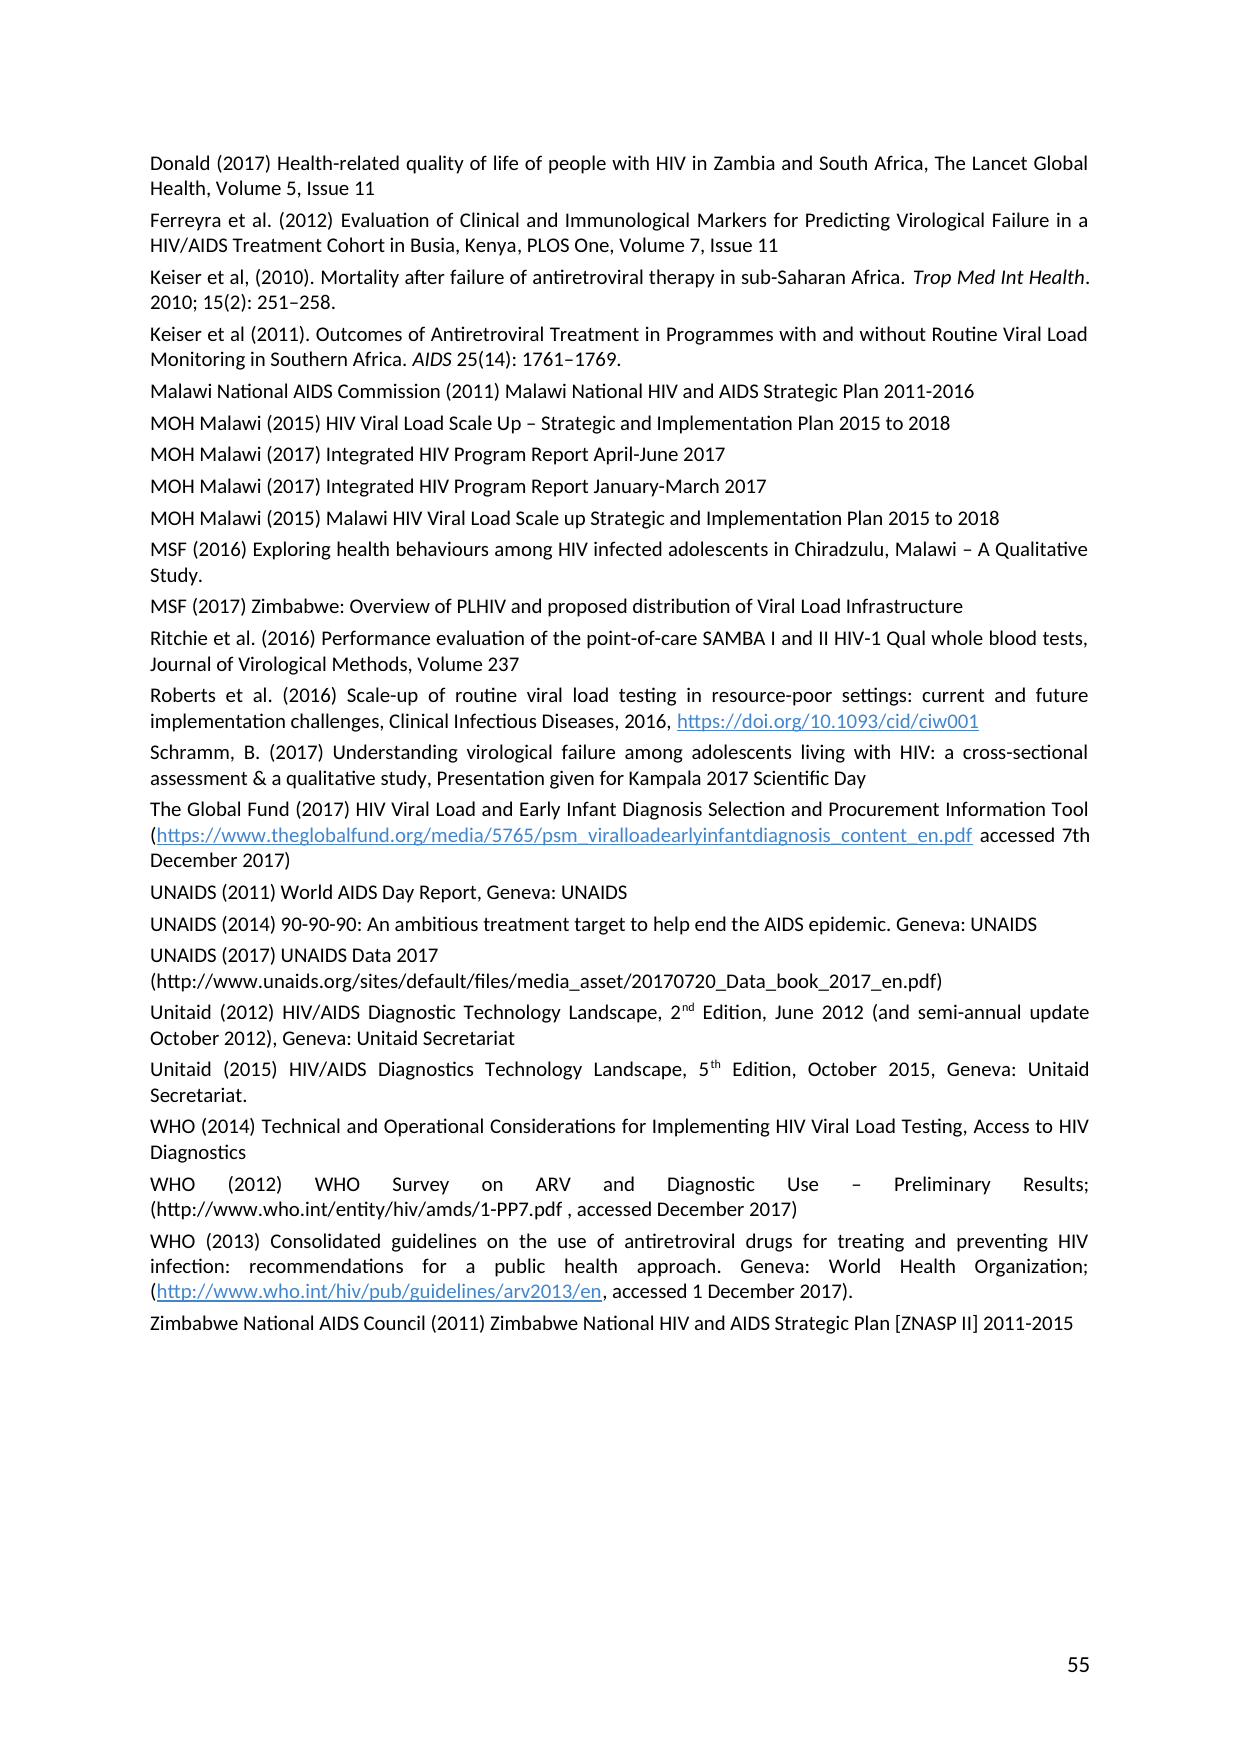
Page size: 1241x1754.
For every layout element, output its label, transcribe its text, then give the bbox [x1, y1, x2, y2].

text Keiser et al (2011). Outcomes of Antiretroviral Treatment in Programmes with and without Routine Viral Load Monitoring in Southern Africa. AIDS 25(14): 1761–1769. [150, 321, 1090, 372]
text Unitaid (2012) HIV/AIDS Diagnostic Technology Landscape, 2nd Edition, June 2012 (and semi-annual update October 2012), Geneva: Unitaid Secretariat [150, 999, 1090, 1050]
text The Global Fund (2017) HIV Viral Load and Early Infant Diagnosis Selection and Procurement Information Tool (https://www.theglobalfund.org/media/5765/psm_viralloadearlyinfantdiagnosis_content_en.pdf accessed 7th December 2017) [150, 797, 1090, 873]
text WHO (2014) Technical and Operational Considerations for Implementing HIV Viral Load Testing, Access to HIV Diagnostics [150, 1114, 1090, 1164]
text MOH Malawi (2017) Integrated HIV Program Report April-June 2017 [150, 442, 1090, 467]
text MSF (2016) Exploring health behaviours among HIV infected adolescents in Chiradzulu, Malawi – A Qualitative Study. [150, 537, 1090, 587]
text Ferreyra et al. (2012) Evaluation of Clinical and Immunological Markers for Predicting Virological Failure in a HIV/AIDS Treatment Cohort in Busia, Kenya, PLOS One, Volume 7, Issue 11 [150, 207, 1090, 258]
text Zimbabwe National AIDS Council (2011) Zimbabwe National HIV and AIDS Strategic Plan [ZNASP II] 2011-2015 [150, 1310, 1090, 1336]
text WHO (2013) Consolidated guidelines on the use of antiretroviral drugs for treating and preventing HIV infection: recommendations for a public health approach. Geneva: World Health Organization; (http://www.who.int/hiv/pub/guidelines/arv2013/en, accessed 1 December 2017). [150, 1228, 1090, 1304]
text WHO (2012) WHO Survey on ARV and Diagnostic Use – Preliminary Results; (http://www.who.int/entity/hiv/amds/1-PP7.pdf , accessed December 2017) [150, 1171, 1090, 1222]
text MSF (2017) Zimbabwe: Overview of PLHIV and proposed distribution of Viral Load Infrastructure [150, 594, 1090, 619]
text Schramm, B. (2017) Understanding virological failure among adolescents living with HIV: a cross-sectional assessment & a qualitative study, Presentation given for Kampala 2017 Scientific Day [150, 739, 1090, 790]
text MOH Malawi (2015) HIV Viral Load Scale Up – Strategic and Implementation Plan 2015 to 2018 [150, 410, 1090, 435]
text UNAIDS (2011) World AIDS Day Report, Geneva: UNAIDS [150, 879, 1090, 904]
text Unitaid (2015) HIV/AIDS Diagnostics Technology Landscape, 5th Edition, October 2015, Geneva: Unitaid Secretariat. [150, 1057, 1090, 1107]
text UNAIDS (2014) 90-90-90: An ambitious treatment target to help end the AIDS epidemic. Geneva: UNAIDS [150, 911, 1090, 936]
text MOH Malawi (2015) Malawi HIV Viral Load Scale up Strategic and Implementation Plan 2015 to 2018 [150, 505, 1090, 530]
text Roberts et al. (2016) Scale-up of routine viral load testing in resource-poor settings: current and future implementation challenges, Clinical Infectious Diseases, 2016, https://doi.org/10.1093/cid/ciw001 [150, 682, 1090, 733]
text Ritchie et al. (2016) Performance evaluation of the point-of-care SAMBA I and II HIV-1 Qual whole blood tests, Journal of Virological Methods, Volume 237 [150, 625, 1090, 676]
text Keiser et al, (2010). Mortality after failure of antiretroviral therapy in sub-Saharan Africa. Trop Med Int Health. 2010; 15(2): 251–258. [150, 264, 1090, 315]
text MOH Malawi (2017) Integrated HIV Program Report January-March 2017 [150, 473, 1090, 499]
text UNAIDS (2017) UNAIDS Data 2017 (http://www.unaids.org/sites/default/files/media_asset/20170720_Data_book_2017_en.pdf) [150, 942, 1090, 993]
text Donald (2017) Health-related quality of life of people with HIV in Zambia and South Africa, The Lancet Global Health, Volume 5, Issue 11 [150, 150, 1090, 201]
text Malawi National AIDS Commission (2011) Malawi National HIV and AIDS Strategic Plan 2011-2016 [150, 378, 1090, 404]
